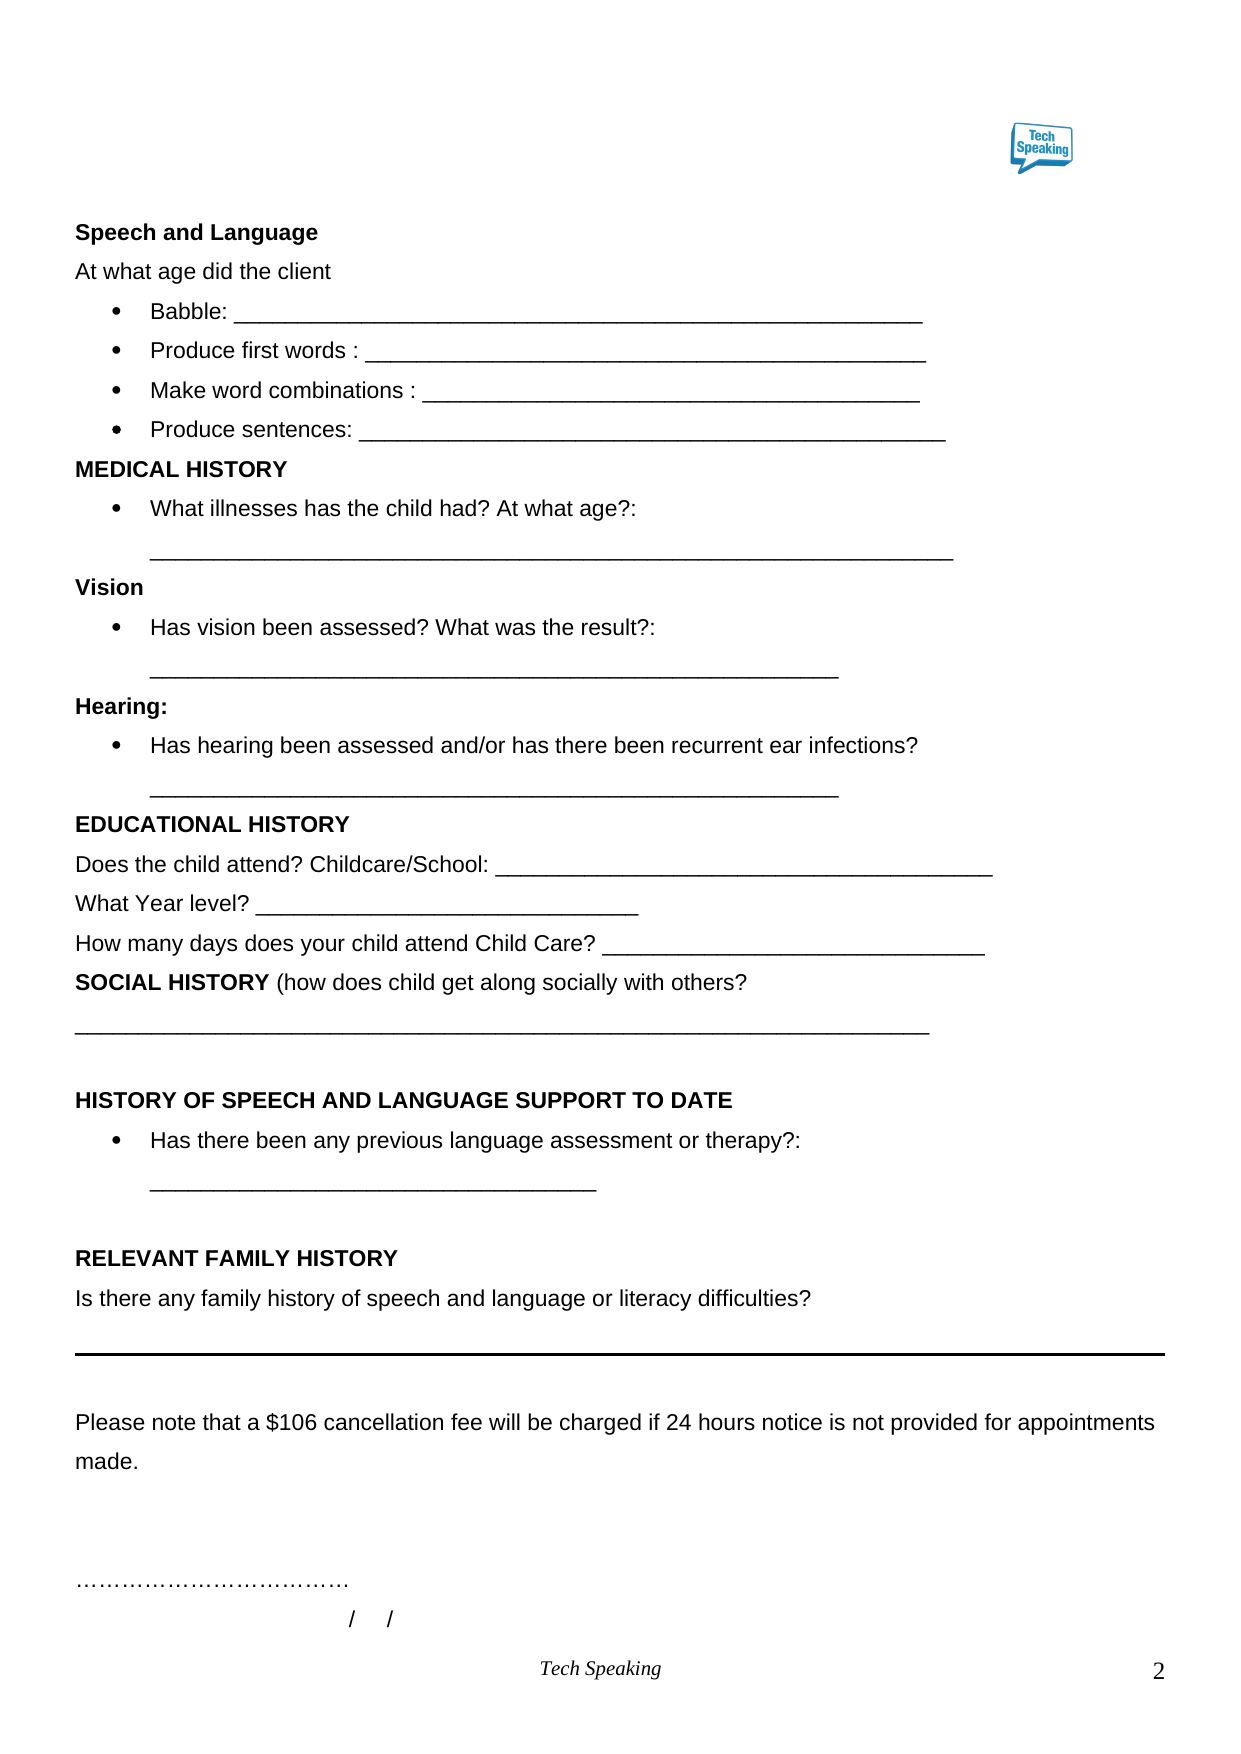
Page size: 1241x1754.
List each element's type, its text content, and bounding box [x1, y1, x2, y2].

text At what age did the client [75, 258, 1165, 285]
text Hearing: [75, 693, 1165, 719]
text EDUCATIONAL HISTORY [75, 811, 1165, 837]
list Babble: ______________________________________________________ [112, 298, 1165, 324]
text RELEVANT FAMILY HISTORY [75, 1245, 1165, 1272]
text ……………………………… [75, 1566, 1165, 1593]
text What Year level? ______________________________ [75, 890, 1165, 916]
text / / [75, 1606, 1165, 1632]
text Please note that a $106 cancellation fee will be charged if 24 hours notice is not provided for appointments made. [75, 1408, 1165, 1474]
text MEDICAL HISTORY [75, 456, 1165, 482]
text Is there any family history of speech and language or literacy difficulties? [75, 1285, 1165, 1311]
list Make word combinations : _______________________________________ [112, 377, 1165, 403]
list Produce first words : ____________________________________________ [112, 337, 1165, 364]
text HISTORY OF SPEECH AND LANGUAGE SUPPORT TO DATE [75, 1087, 1165, 1114]
text Does the child attend? Childcare/School: _______________________________________ [75, 851, 1165, 877]
text SOCIAL HISTORY (how does child get along socially with others? ___________________________________________________________________ [75, 969, 1165, 1035]
list Has vision been assessed? What was the result?: ______________________________________________________ [112, 614, 1165, 679]
text Speech and Language [75, 219, 1165, 245]
text Vision [75, 574, 1165, 601]
list Produce sentences: ______________________________________________ [112, 416, 1165, 443]
list What illnesses has the child had? At what age?: _______________________________________________________________ [112, 495, 1165, 561]
list Has hearing been assessed and/or has there been recurrent ear infections? ______________________________________________________ [112, 732, 1165, 798]
text How many days does your child attend Child Care? ______________________________ [75, 929, 1165, 956]
list Has there been any previous language assessment or therapy?: ___________________________________ [112, 1127, 1165, 1193]
